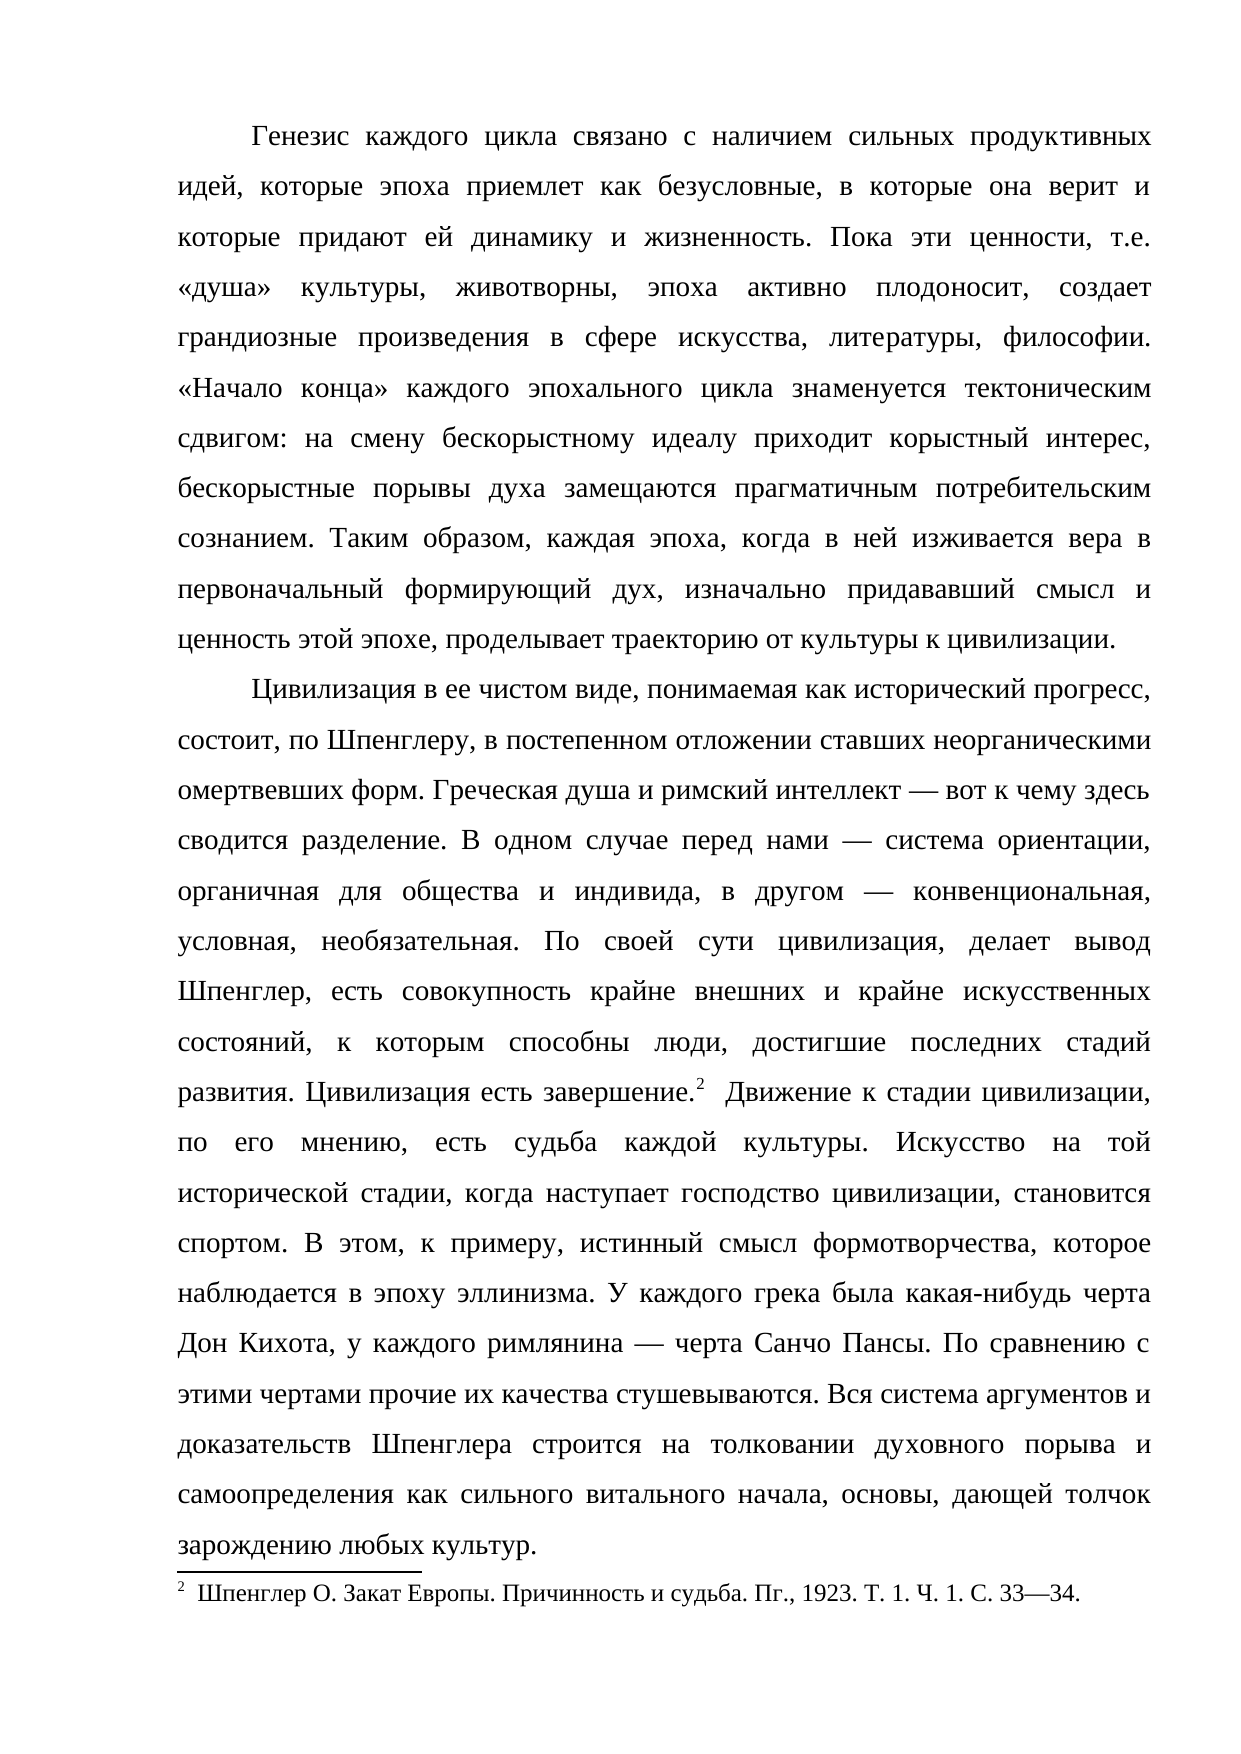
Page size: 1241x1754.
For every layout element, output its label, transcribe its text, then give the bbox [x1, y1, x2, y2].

text Цивилизация в ее чистом виде, понимаемая как исторический прогресс, состоит, по Шпенглеру, в постепенном отложении ставших неорганическими омертвевших форм. Греческая душа и римский интеллект — вот к чему здесь сводится разделение. В одном случае перед нами — система ориентации, органичная для общества и индивида, в другом — конвенциональная, условная, необязательная. По своей сути цивилизация, делает вывод Шпенглер, есть совокупность крайне внешних и крайне искусственных состояний, к которым способны люди, достигшие последних стадий развития. Цивилизация есть завершение. Движение к стадии цивилизации, по его мнению, есть судьба каждой культуры. Искусство на той исторической стадии, когда наступает господство цивилизации, становится спортом. В этом, к примеру, истинный смысл формотворчества, которое наблюдается в эпоху эллинизма. У каждого грека была какая-нибудь черта Дон Кихота, у каждого римлянина — черта Санчо Пансы. По сравнению с этими чертами прочие их качества стушевываются. Вся система аргументов и доказательств Шпенглера строится на толковании духовного порыва и самоопределения как сильного витального начала, основы, дающей толчок зарождению любых культур. [177, 672, 1152, 1560]
text Генезис каждого цикла связано с наличием сильных продуктивных идей, которые эпоха приемлет как безусловные, в которые она верит и которые придают ей динамику и жизненность. Пока эти ценности, т.е. «душа» культуры, животворны, эпоха активно плодоносит, создает грандиозные произведения в сфере искусства, литературы, философии. «Начало конца» каждого эпохального цикла знаменуется тектоническим сдвигом: на смену бескорыстному идеалу приходит корыстный интерес, бескорыстные порывы духа замещаются прагматичным потребительским сознанием. Таким образом, каждая эпоха, когда в ней изживается вера в первоначальный формирующий дух, изначально придававший смысл и ценность этой эпохе, проделывает траекторию от культуры к цивилизации. [177, 118, 1152, 655]
